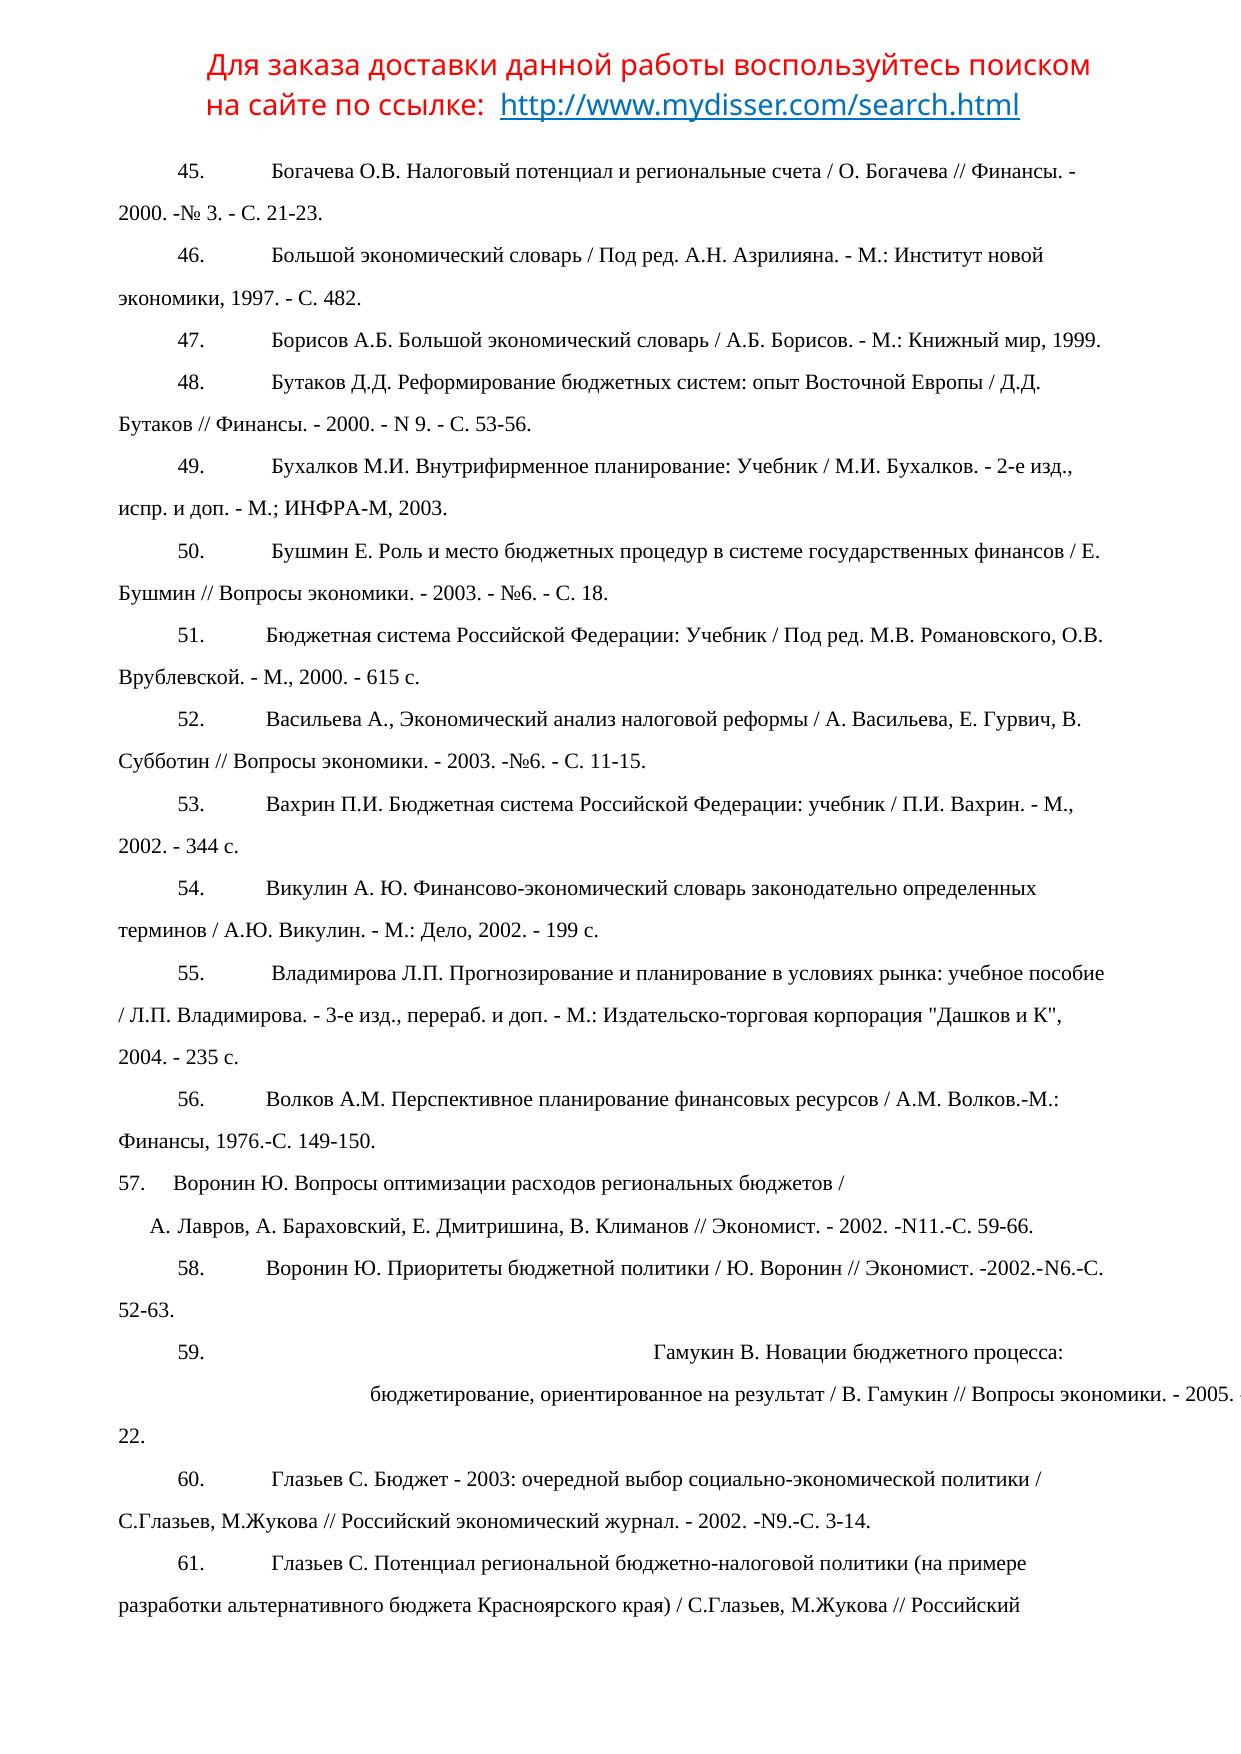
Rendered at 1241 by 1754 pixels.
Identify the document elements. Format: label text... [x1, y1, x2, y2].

list Борисов А.Б. Большой экономический словарь / А.Б. Борисов. - М.: Книжный мир, 1999. [118, 313, 1105, 356]
list Владимирова Л.П. Прогнозирование и планирование в условиях рынка: учебное пособие / Л.П. Владимирова. - 3-е изд., перераб. и доп. - М.: Издательско-торговая корпорация "Дашков и К", 2004. - 235 с. [118, 946, 1105, 1073]
list Воронин Ю. Приоритеты бюджетной политики / Ю. Воронин // Экономист. -2002.-N6.-С. 52-63. [118, 1241, 1105, 1326]
list Волков А.М. Перспективное планирование финансовых ресурсов / А.М. Волков.-М.: Финансы, 1976.-С. 149-150. [118, 1073, 1105, 1157]
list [118, 1537, 1105, 1621]
list Бюджетная система Российской Федерации: Учебник / Под ред. М.В. Романовского, О.В. Врублевской. - М., 2000. - 615 с. [118, 609, 1105, 693]
list Бутаков Д.Д. Реформирование бюджетных систем: опыт Восточной Европы / Д.Д. Бутаков // Финансы. - 2000. - N 9. - С. 53-56. [118, 356, 1105, 440]
list Бушмин Е. Роль и место бюджетных процедур в системе государственных финансов / Е. Бушмин // Вопросы экономики. - 2003. - №6. - С. 18. [118, 524, 1105, 609]
list Воронин Ю. Вопросы оптимизации расходов региональных бюджетов / [118, 1157, 1107, 1199]
list Викулин А. Ю. Финансово-экономический словарь законодательно определенных терминов / А.Ю. Викулин. - М.: Дело, 2002. - 199 с. [118, 862, 1105, 946]
list Глазьев С. Бюджет - 2003: очередной выбор социально-экономической политики / С.Глазьев, М.Жукова // Российский экономический журнал. - 2002. -N9.-C. 3-14. [118, 1452, 1105, 1537]
list Вахрин П.И. Бюджетная система Российской Федерации: учебник / П.И. Вахрин. - М., 2002. - 344 с. [118, 777, 1105, 862]
list Большой экономический словарь / Под ред. А.Н. Азрилияна. - М.: Институт новой экономики, 1997. - С. 482. [118, 229, 1105, 313]
list Бухалков М.И. Внутрифирменное планирование: Учебник / М.И. Бухалков. - 2-е изд., испр. и доп. - М.; ИНФРА-М, 2003. [118, 440, 1105, 524]
list Гамукин В. Новации бюджетного процесса: бюджетирование, ориентированное на результат / В. Гамукин // Вопросы экономики. - 2005. - №2.-С. 4-22. [118, 1326, 1105, 1452]
text А. Лавров, А. Бараховский, Е. Дмитришина, В. Климанов // Экономист. - 2002. -N11.-С. 59-66. [149, 1199, 1105, 1241]
list Богачева О.В. Налоговый потенциал и региональные счета / О. Богачева // Финансы. - 2000. -№ 3. - С. 21-23. [118, 144, 1105, 229]
list Васильева А., Экономический анализ налоговой реформы / А. Васильева, Е. Гурвич, В. Субботин // Вопросы экономики. - 2003. -№6. - С. 11-15. [118, 693, 1105, 777]
